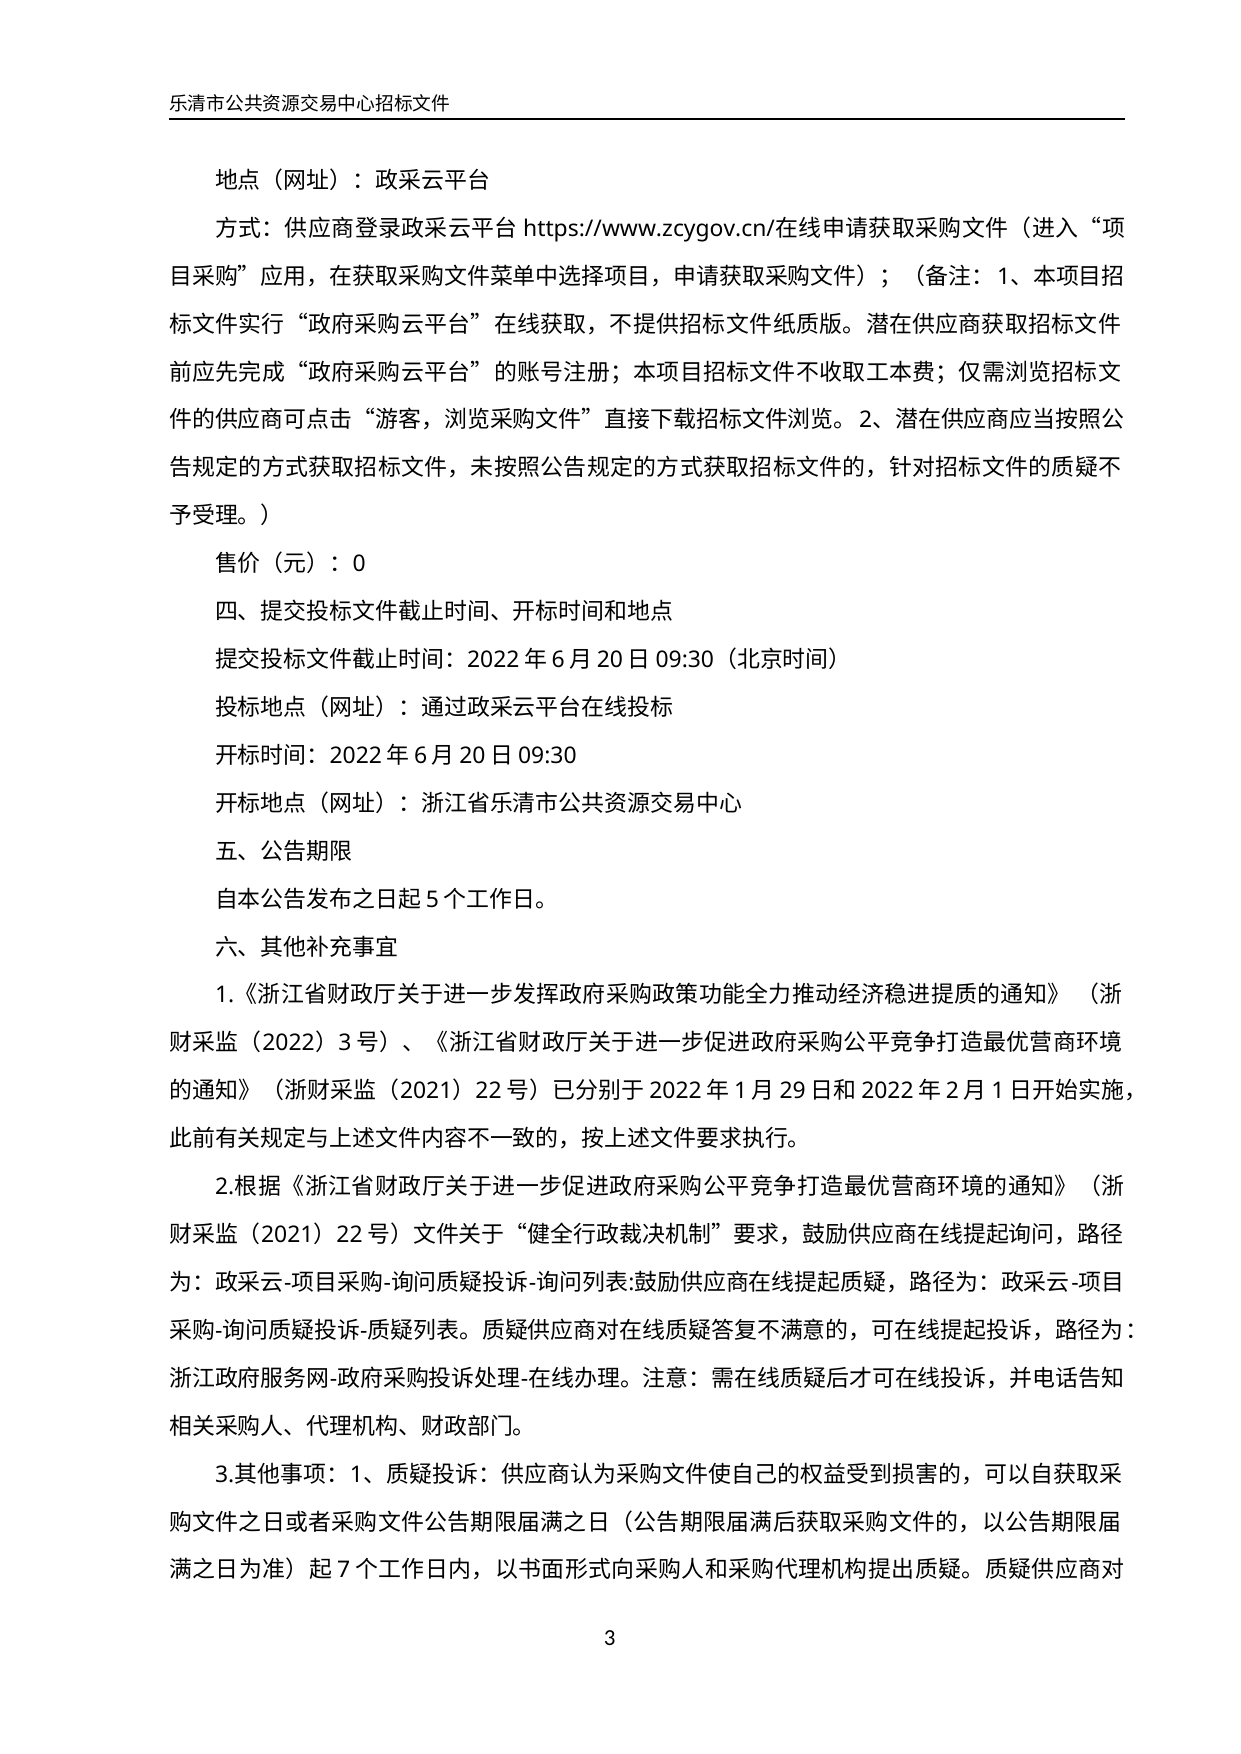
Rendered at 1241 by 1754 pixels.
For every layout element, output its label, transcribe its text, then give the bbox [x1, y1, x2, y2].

text 六、其他补充事宜 [169, 917, 1125, 964]
text 投标地点（网址）：通过政采云平台在线投标 [169, 677, 1125, 725]
text 开标时间：2022年6月20日 09:30 [169, 725, 1125, 773]
text 自本公告发布之日起5个工作日。 [169, 869, 1125, 917]
text 提交投标文件截止时间：2022年6月20日 09:30（北京时间） [169, 629, 1125, 677]
text 2.根据《浙江省财政厅关于进一步促进政府采购公平竞争打造最优营商环境的通知》（浙财采监（2021）22号）文件关于“健全行政裁决机制”要求，鼓励供应商在线提起询问，路径为：政采云-项目采购-询问质疑投诉-询问列表:鼓励供应商在线提起质疑，路径为：政采云-项目采购-询问质疑投诉-质疑列表。质疑供应商对在线质疑答复不满意的，可在线提起投诉，路径为：浙江政府服务网-政府采购投诉处理-在线办理。注意：需在线质疑后才可在线投诉，并电话告知相关采购人、代理机构、财政部门。 [169, 1156, 1125, 1444]
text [169, 1444, 1125, 1587]
text 方式：供应商登录政采云平台https://www.zcygov.cn/在线申请获取采购文件（进入“项目采购”应用，在获取采购文件菜单中选择项目，申请获取采购文件）；（备注：1、本项目招标文件实行“政府采购云平台”在线获取，不提供招标文件纸质版。潜在供应商获取招标文件前应先完成“政府采购云平台”的账号注册；本项目招标文件不收取工本费；仅需浏览招标文件的供应商可点击“游客，浏览采购文件”直接下载招标文件浏览。2、潜在供应商应当按照公告规定的方式获取招标文件，未按照公告规定的方式获取招标文件的，针对招标文件的质疑不予受理。） [169, 198, 1125, 533]
text 四、提交投标文件截止时间、开标时间和地点 [169, 581, 1125, 629]
text 五、公告期限 [169, 821, 1125, 869]
text 地点（网址）：政采云平台 [169, 150, 1125, 198]
text 开标地点（网址）：浙江省乐清市公共资源交易中心 [169, 773, 1125, 821]
text 售价（元）：0 [169, 533, 1125, 581]
text 1.《浙江省财政厅关于进一步发挥政府采购政策功能全力推动经济稳进提质的通知》 （浙财采监（2022）3号）、《浙江省财政厅关于进一步促进政府采购公平竞争打造最优营商环境的通知》（浙财采监（2021）22号）已分别于2022年1月29日和2022年2月1日开始实施，此前有关规定与上述文件内容不一致的，按上述文件要求执行。 [169, 964, 1125, 1156]
